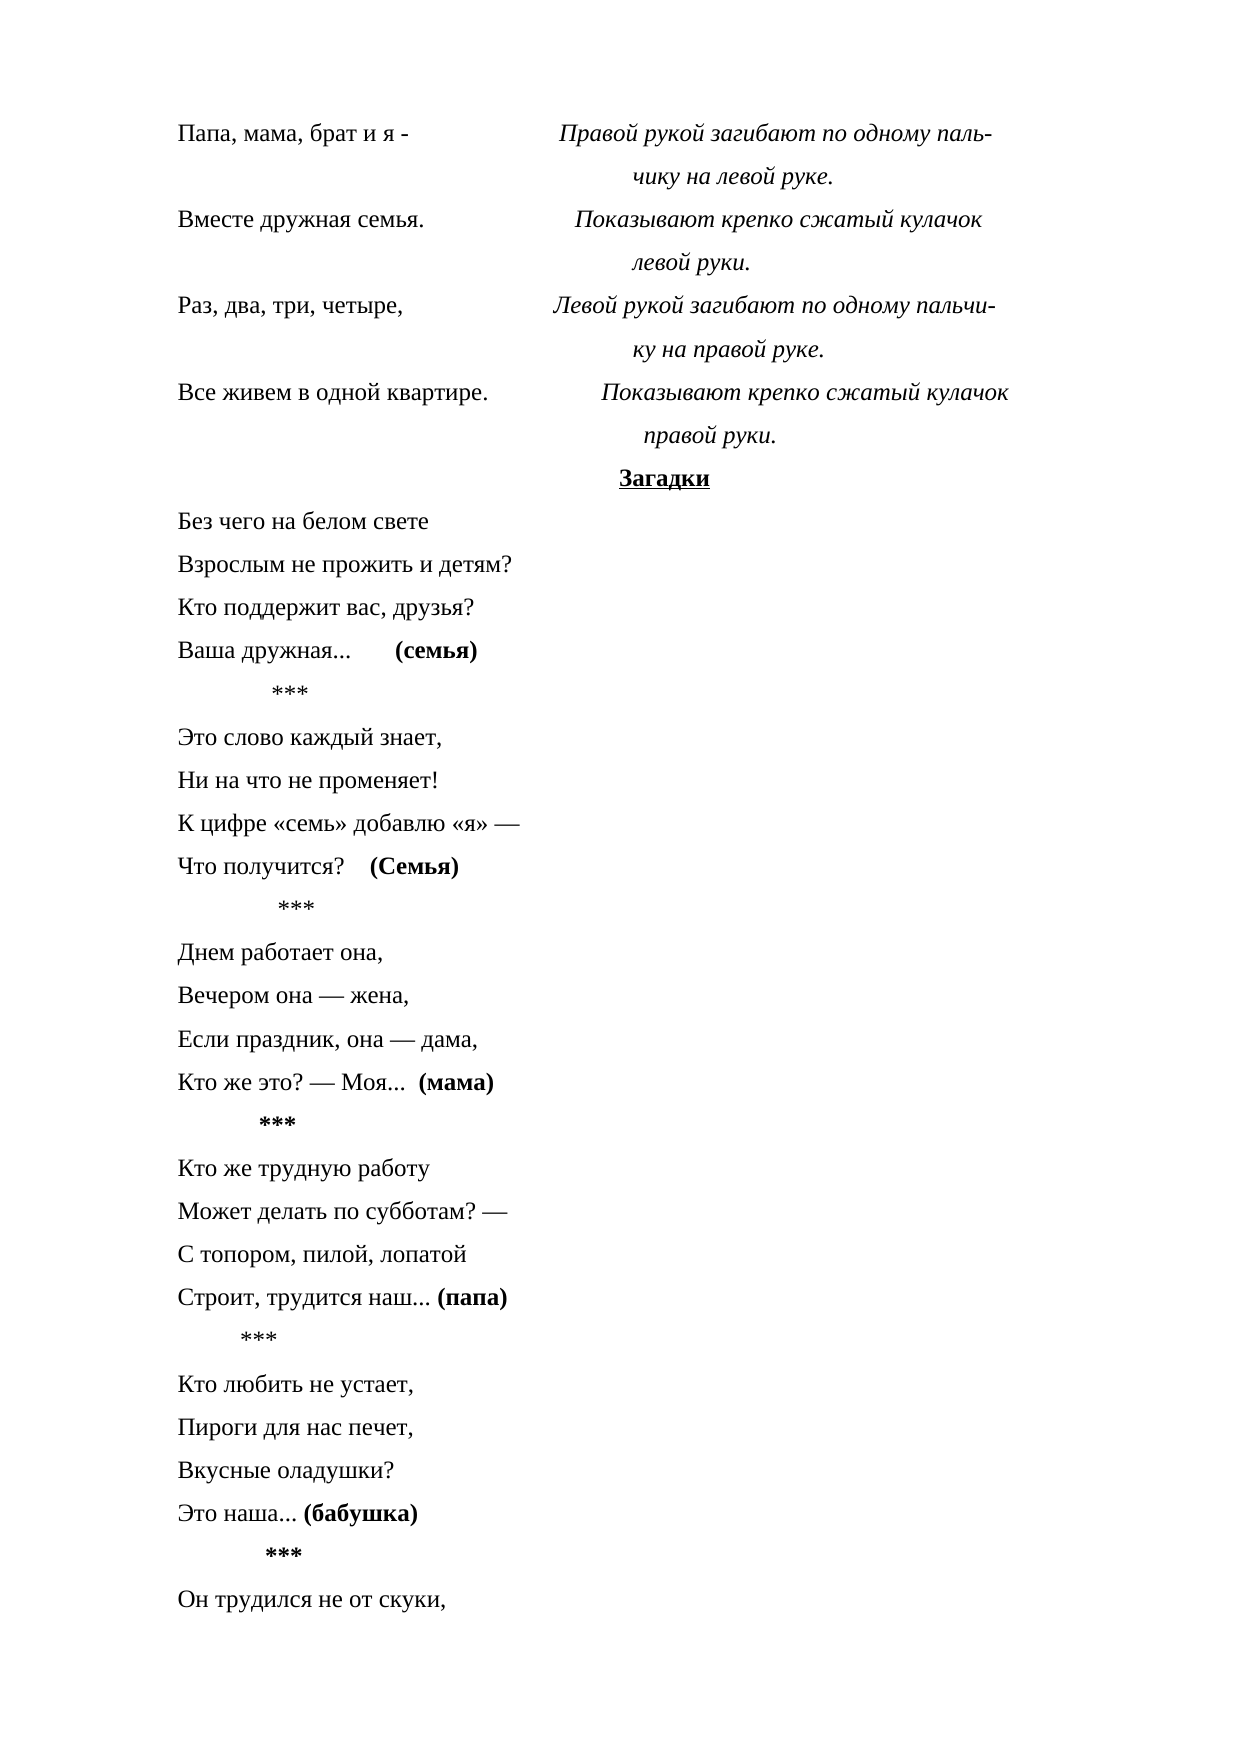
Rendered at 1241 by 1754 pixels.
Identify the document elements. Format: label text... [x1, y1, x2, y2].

text Пироги для нас печет, [177, 1412, 1152, 1441]
text *** [177, 1110, 1152, 1139]
text Вкусные оладушки? [177, 1455, 1152, 1484]
text Может делать по субботам? — [177, 1196, 1152, 1225]
text Он трудился не от скуки, [177, 1584, 1152, 1613]
text Вечером она — жена, [177, 981, 1152, 1009]
text Без чего на белом свете [177, 506, 1152, 535]
text Строит, трудится наш... (папа) [177, 1282, 1152, 1311]
text Кто же это? — Моя... (мама) [177, 1067, 1152, 1096]
text Раз, два, три, четыре, Левой рукой загибают по одному пальчи- [177, 291, 1152, 319]
text *** [177, 1541, 1152, 1570]
text Загадки [177, 463, 1152, 492]
text Кто любить не устает, [177, 1369, 1152, 1397]
text *** [177, 679, 1152, 707]
text Днем работает она, [177, 937, 1152, 966]
text Если праздник, она — дама, [177, 1024, 1152, 1052]
text правой руки. [177, 420, 1152, 449]
text Ни на что не променяет! [177, 765, 1152, 794]
text Кто же трудную работу [177, 1153, 1152, 1182]
text Это слово каждый знает, [177, 722, 1152, 751]
text К цифре «семь» добавлю «я» — [177, 808, 1152, 837]
text Это наша... (бабушка) [177, 1498, 1152, 1527]
text чику на левой руке. [177, 161, 1152, 190]
text ку на правой руке. [177, 334, 1152, 362]
text Взрослым не прожить и детям? [177, 549, 1152, 578]
text Что получится? (Семья) [177, 851, 1152, 880]
text *** [177, 1326, 1152, 1354]
text *** [177, 894, 1152, 923]
text С топором, пилой, лопатой [177, 1239, 1152, 1268]
text Кто поддержит вас, друзья? [177, 592, 1152, 621]
text Папа, мама, брат и я - Правой рукой загибают по одному паль- [177, 118, 1152, 147]
text Вместе дружная семья. Показывают крепко сжатый кулачок [177, 204, 1152, 233]
text Все живем в одной квартире. Показывают крепко сжатый кулачок [177, 377, 1152, 406]
text Ваша дружная... (семья) [177, 636, 1152, 664]
text левой руки. [177, 247, 1152, 276]
